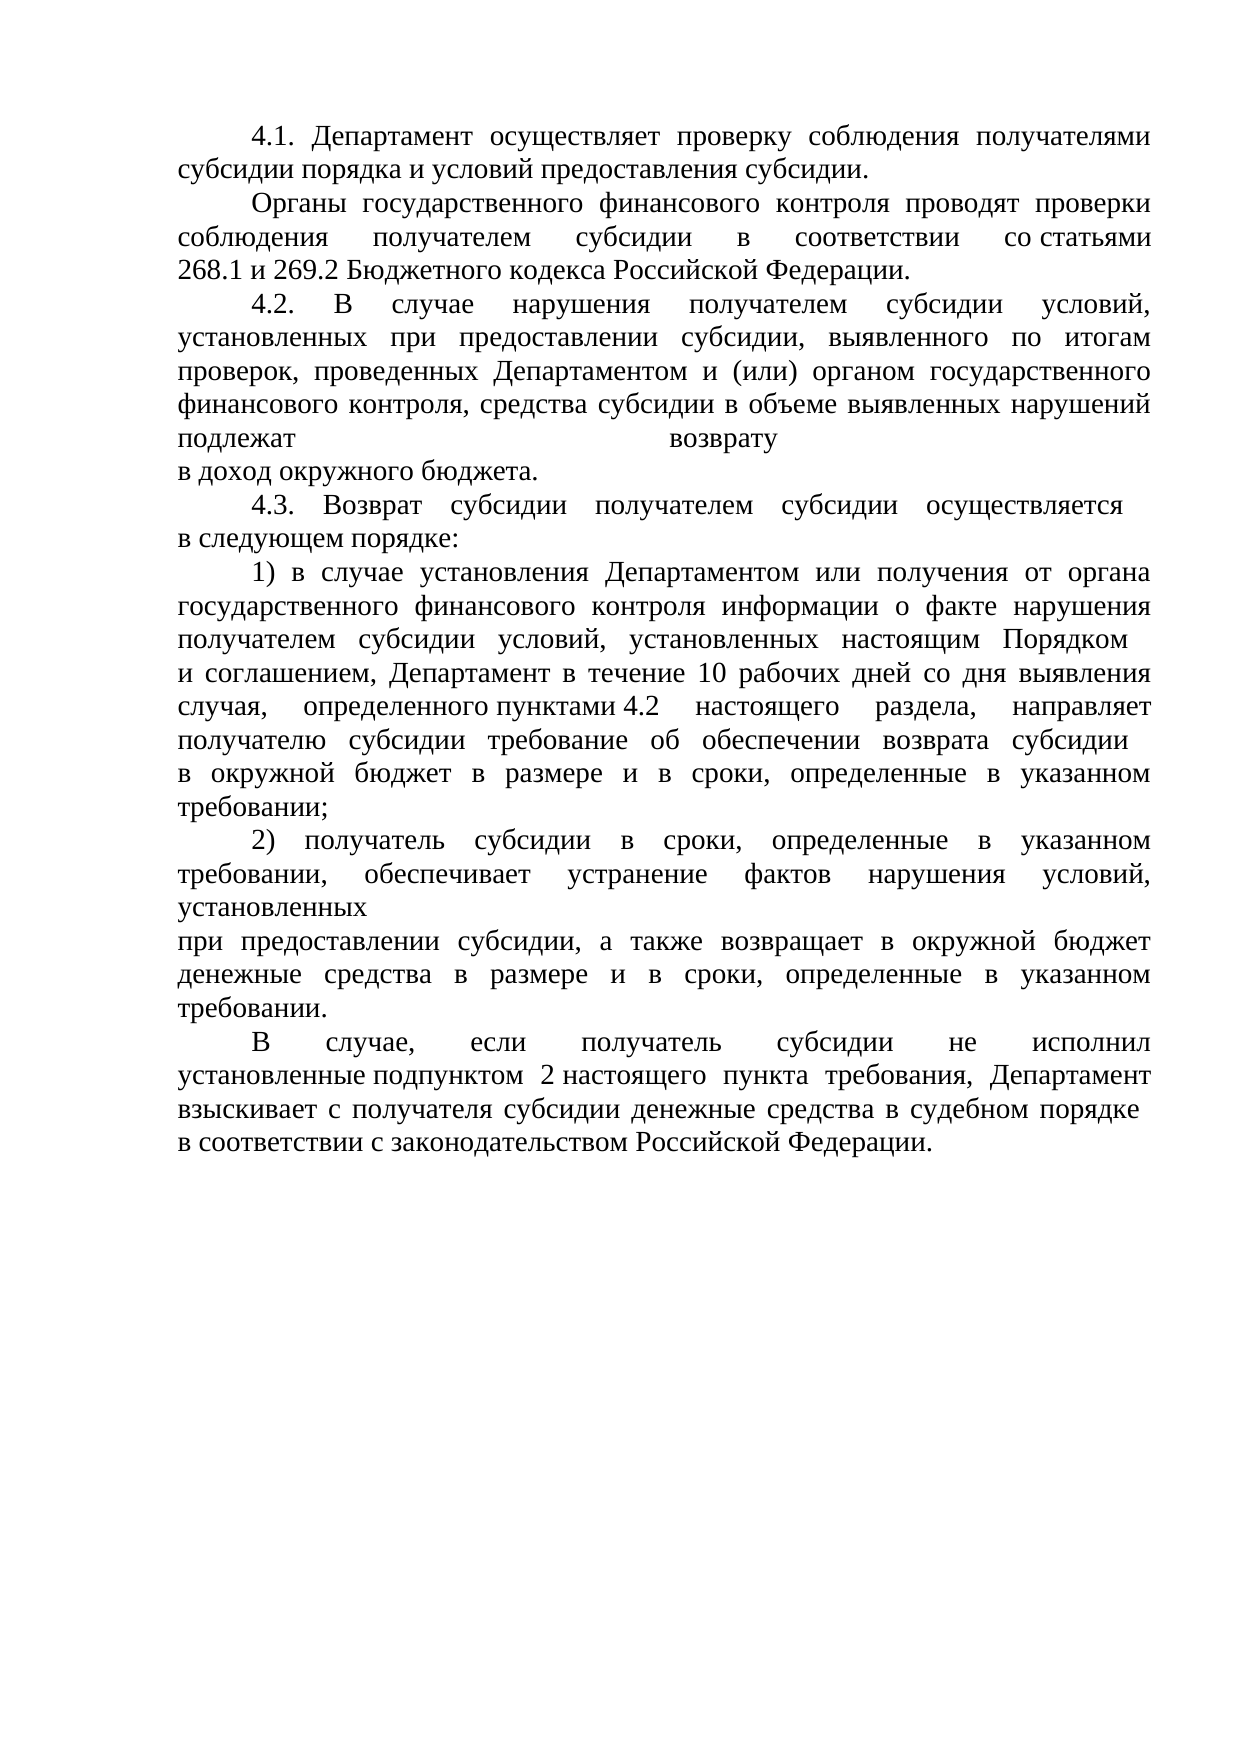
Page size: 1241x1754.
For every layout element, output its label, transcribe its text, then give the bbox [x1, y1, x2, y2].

text 1) в случае установления Департаментом или получения от органа государственного финансового контроля информации о факте нарушения получателем субсидии условий, установленных настоящим Порядком и соглашением, Департамент в течение 10 рабочих дней со дня выявления случая, определенного пунктами 4.2 настоящего раздела, направляет получателю субсидии требование об обеспечении возврата субсидии в окружной бюджет в размере и в сроки, определенные в указанном требовании; [177, 554, 1152, 822]
text 4.3. Возврат субсидии получателем субсидии осуществляется в следующем порядке: [177, 487, 1152, 554]
text Органы государственного финансового контроля проводят проверки соблюдения получателем субсидии в соответствии со статьями 268.1 и 269.2 Бюджетного кодекса Российской Федерации. [177, 185, 1152, 286]
text 4.2. В случае нарушения получателем субсидии условий, установленных при предоставлении субсидии, выявленного по итогам проверок, проведенных Департаментом и (или) органом государственного финансового контроля, средства субсидии в объеме выявленных нарушений подлежат возврату в доход окружного бюджета. [177, 286, 1152, 487]
text 4.1. Департамент осуществляет проверку соблюдения получателями субсидии порядка и условий предоставления субсидии. [177, 118, 1152, 185]
text В случае, если получатель субсидии не исполнил установленные подпунктом 2 настоящего пункта требования, Департамент взыскивает с получателя субсидии денежные средства в судебном порядке в соответствии с законодательством Российской Федерации. [177, 1024, 1152, 1158]
text 2) получатель субсидии в сроки, определенные в указанном требовании, обеспечивает устранение фактов нарушения условий, установленных при предоставлении субсидии, а также возвращает в окружной бюджет денежные средства в размере и в сроки, определенные в указанном требовании. [177, 822, 1152, 1024]
